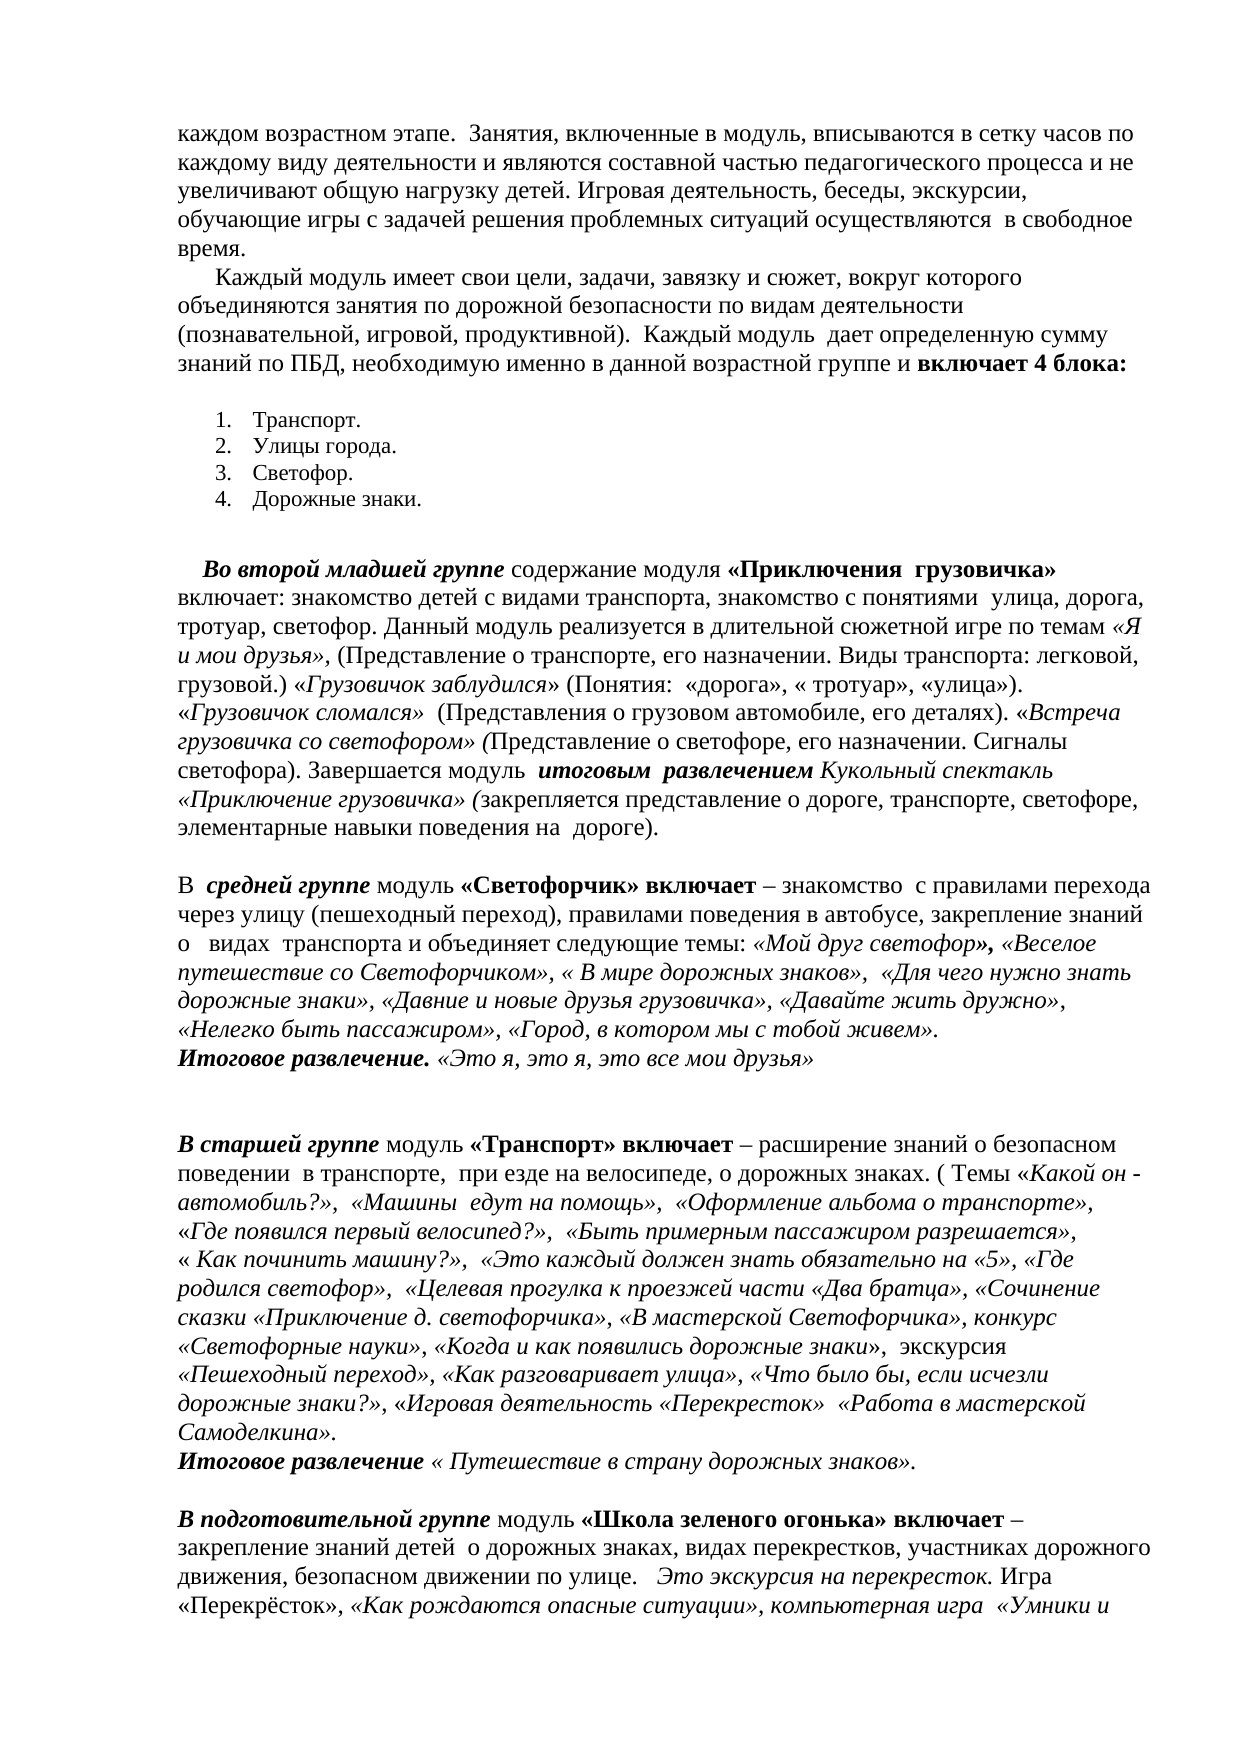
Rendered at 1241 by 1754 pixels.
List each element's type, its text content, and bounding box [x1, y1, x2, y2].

list Дорожные знаки. [215, 485, 1152, 511]
list Улицы города. [215, 432, 1152, 459]
text В средней группе модуль «Светофорчик» включает – знакомство с правилами перехода через улицу (пешеходный переход), правилами поведения в автобусе, закрепление знаний о видах транспорта и объединяет следующие темы: «Мой друг светофор», «Веселое путешествие со Светофорчиком», « В мире дорожных знаков», «Для чего нужно знать дорожные знаки», «Давние и новые друзья грузовичка», «Давайте жить дружно», «Нелегко быть пассажиром», «Город, в котором мы с тобой живем». Итоговое развлечение. «Это я, это я, это все мои друзья» [177, 870, 1152, 1100]
list Светофор. [215, 459, 1152, 485]
text Во второй младшей группе содержание модуля «Приключения грузовичка» включает: знакомство детей с видами транспорта, знакомство с понятиями улица, дорога, тротуар, светофор. Данный модуль реализуется в длительной сюжетной игре по темам «Я и мои друзья», (Представление о транспорте, его назначении. Виды транспорта: легковой, грузовой.) «Грузовичок заблудился» (Понятия: «дорога», « тротуар», «улица»). «Грузовичок сломался» (Представления о грузовом автомобиле, его деталях). «Встреча грузовичка со светофором» (Представление о светофоре, его назначении. Сигналы светофора). Завершается модуль итоговым развлечением Кукольный спектакль «Приключение грузовичка» (закрепляется представление о дороге, транспорте, светофоре, элементарные навыки поведения на дороге). [177, 554, 1152, 841]
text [177, 1504, 1152, 1619]
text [177, 118, 1152, 377]
list Транспорт. [215, 406, 1152, 432]
text В старшей группе модуль «Транспорт» включает – расширение знаний о безопасном поведении в транспорте, при езде на велосипеде, о дорожных знаках. ( Темы «Какой он - автомобиль?», «Машины едут на помощь», «Оформление альбома о транспорте», «Где появился первый велосипед?», «Быть примерным пассажиром разрешается», « Как починить машину?», «Это каждый должен знать обязательно на «5», «Где родился светофор», «Целевая прогулка к проезжей части «Два братца», «Сочинение сказки «Приключение д. светофорчика», «В мастерской Светофорчика», конкурс «Светофорные науки», «Когда и как появились дорожные знаки», экскурсия «Пешеходный переход», «Как разговаривает улица», «Что было бы, если исчезли дорожные знаки?», «Игровая деятельность «Перекресток» «Работа в мастерской Самоделкина». Итоговое развлечение « Путешествие в страну дорожных знаков». [177, 1129, 1152, 1474]
